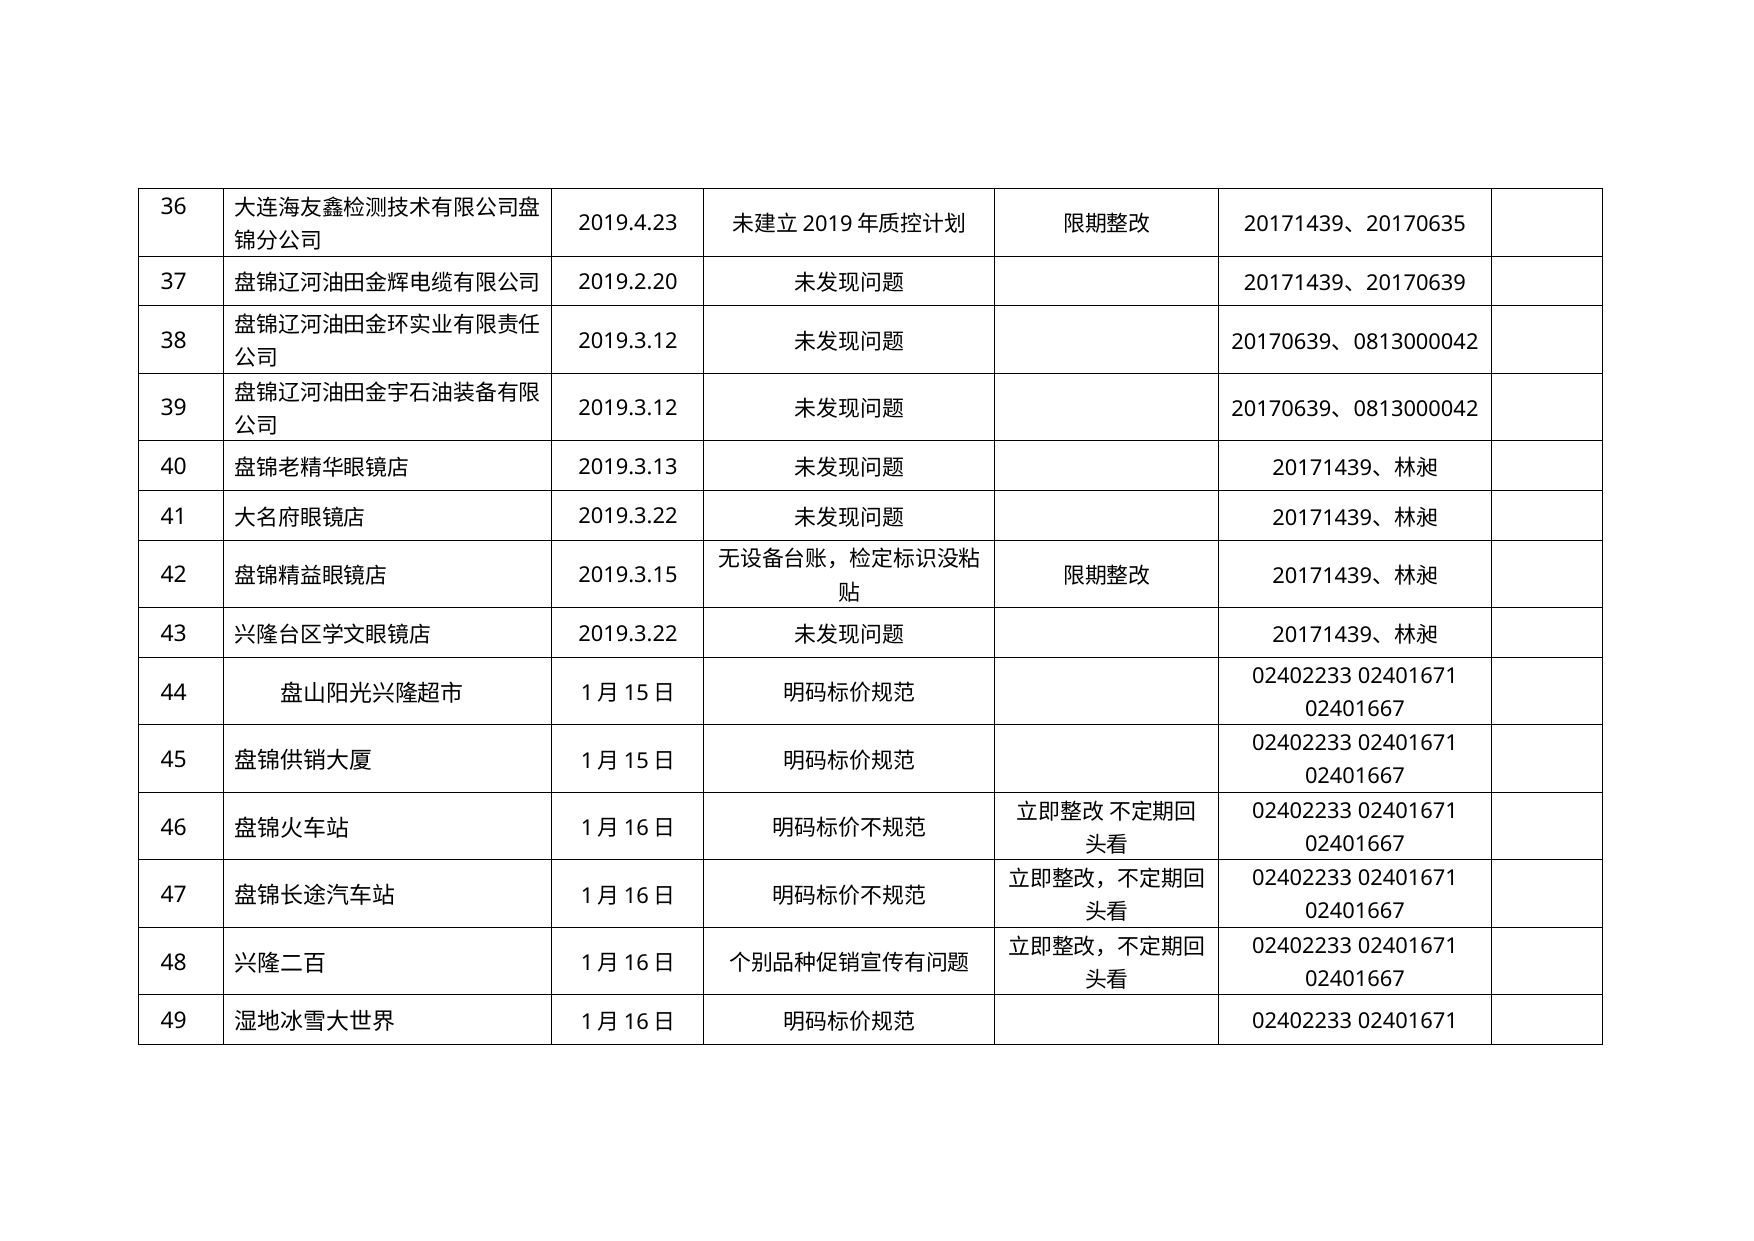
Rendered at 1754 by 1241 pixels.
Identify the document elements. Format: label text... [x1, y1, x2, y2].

table_cell [995, 725, 1218, 792]
table_cell 个别品种促销宣传有问题 [704, 928, 994, 994]
table_cell [995, 441, 1218, 490]
table_cell 未发现问题 [704, 306, 994, 373]
table_cell [995, 658, 1218, 724]
table_cell [995, 995, 1218, 1044]
table_cell [139, 860, 223, 927]
table_cell 1月16日 [552, 860, 703, 927]
table_cell 未发现问题 [704, 257, 994, 305]
table_cell [139, 725, 223, 792]
table_cell 盘山阳光兴隆超市 [224, 658, 551, 724]
table_cell 2019.4.23 [552, 189, 703, 256]
table_cell 明码标价规范 [704, 725, 994, 792]
table_cell [1492, 491, 1602, 540]
table_cell 1月16日 [552, 928, 703, 994]
table_cell [1492, 541, 1602, 607]
table_cell 1月16日 [552, 793, 703, 859]
table_cell [995, 257, 1218, 305]
table_cell 2019.3.22 [552, 491, 703, 540]
table_cell [995, 608, 1218, 657]
table_cell 02402233 02401671 02401667 [1219, 793, 1491, 859]
table_cell [139, 306, 223, 373]
table_cell 未建立2019年质控计划 [704, 189, 994, 256]
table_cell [1219, 995, 1491, 1044]
table_cell 限期整改 [995, 189, 1218, 256]
table_cell 明码标价不规范 [704, 860, 994, 927]
table_cell 1月15日 [552, 658, 703, 724]
table_cell 立即整改，不定期回头看 [995, 860, 1218, 927]
table_cell 盘锦精益眼镜店 [224, 541, 551, 607]
table_cell [139, 793, 223, 859]
table_cell 1月15日 [552, 725, 703, 792]
table_cell [1492, 374, 1602, 440]
table_cell [139, 928, 223, 994]
table_cell [1492, 860, 1602, 927]
table_cell [1492, 441, 1602, 490]
table_cell 20170639、0813000042 [1219, 306, 1491, 373]
table_cell 明码标价规范 [704, 995, 994, 1044]
table_cell [139, 257, 223, 305]
table_cell 立即整改，不定期回头看 [995, 928, 1218, 994]
table_cell [1492, 658, 1602, 724]
table_cell [139, 995, 223, 1044]
table_cell 盘锦火车站 [224, 793, 551, 859]
table_cell [139, 658, 223, 724]
table_cell [1492, 793, 1602, 859]
table_cell 兴隆台区学文眼镜店 [224, 608, 551, 657]
table_cell 02402233 02401671 02401667 [1219, 860, 1491, 927]
table_cell 未发现问题 [704, 374, 994, 440]
table_cell 02402233 02401671 02401667 [1219, 658, 1491, 724]
table_cell 大名府眼镜店 [224, 491, 551, 540]
table_cell 明码标价规范 [704, 658, 994, 724]
table_cell [139, 608, 223, 657]
table_cell 盘锦辽河油田金环实业有限责任公司 [224, 306, 551, 373]
table_cell 20171439、20170635 [1219, 189, 1491, 256]
table_cell 1月16日 [552, 995, 703, 1044]
table_cell [995, 374, 1218, 440]
table_cell 未发现问题 [704, 441, 994, 490]
table_cell 无设备台账，检定标识没粘贴 [704, 541, 994, 607]
table_cell 大连海友鑫检测技术有限公司盘锦分公司 [224, 189, 551, 256]
table_cell 20170639、0813000042 [1219, 374, 1491, 440]
table_cell 未发现问题 [704, 491, 994, 540]
table_cell 20171439、20170639 [1219, 257, 1491, 305]
table_cell 立即整改 不定期回头看 [995, 793, 1218, 859]
table_cell [995, 306, 1218, 373]
table_cell 2019.3.22 [552, 608, 703, 657]
table_cell 2019.3.12 [552, 374, 703, 440]
table_cell [1492, 189, 1602, 256]
table_cell [1492, 608, 1602, 657]
table_cell [139, 374, 223, 440]
table_cell 盘锦老精华眼镜店 [224, 441, 551, 490]
table_cell 20171439、林昶 [1219, 608, 1491, 657]
table_cell 20171439、林昶 [1219, 541, 1491, 607]
table_cell 兴隆二百 [224, 928, 551, 994]
table_cell 盘锦辽河油田金辉电缆有限公司 [224, 257, 551, 305]
table_cell [1492, 257, 1602, 305]
table_cell 02402233 02401671 02401667 [1219, 725, 1491, 792]
table_cell 限期整改 [995, 541, 1218, 607]
table_cell 2019.2.20 [552, 257, 703, 305]
table_cell [139, 441, 223, 490]
table_cell 盘锦供销大厦 [224, 725, 551, 792]
table_cell [139, 189, 223, 256]
table_cell 明码标价不规范 [704, 793, 994, 859]
table_cell [1492, 306, 1602, 373]
table_cell 盘锦辽河油田金宇石油装备有限公司 [224, 374, 551, 440]
table_cell [995, 491, 1218, 540]
table_cell 20171439、林昶 [1219, 441, 1491, 490]
table_cell 2019.3.12 [552, 306, 703, 373]
table_cell [1492, 725, 1602, 792]
table_cell [1492, 995, 1602, 1044]
table_cell 湿地冰雪大世界 [224, 995, 551, 1044]
table_cell [1492, 928, 1602, 994]
table_cell [139, 491, 223, 540]
table_cell 20171439、林昶 [1219, 491, 1491, 540]
table_cell [139, 541, 223, 607]
table_cell 2019.3.15 [552, 541, 703, 607]
table_cell 02402233 02401671 02401667 [1219, 928, 1491, 994]
table_cell 盘锦长途汽车站 [224, 860, 551, 927]
table_cell 未发现问题 [704, 608, 994, 657]
table_cell 2019.3.13 [552, 441, 703, 490]
